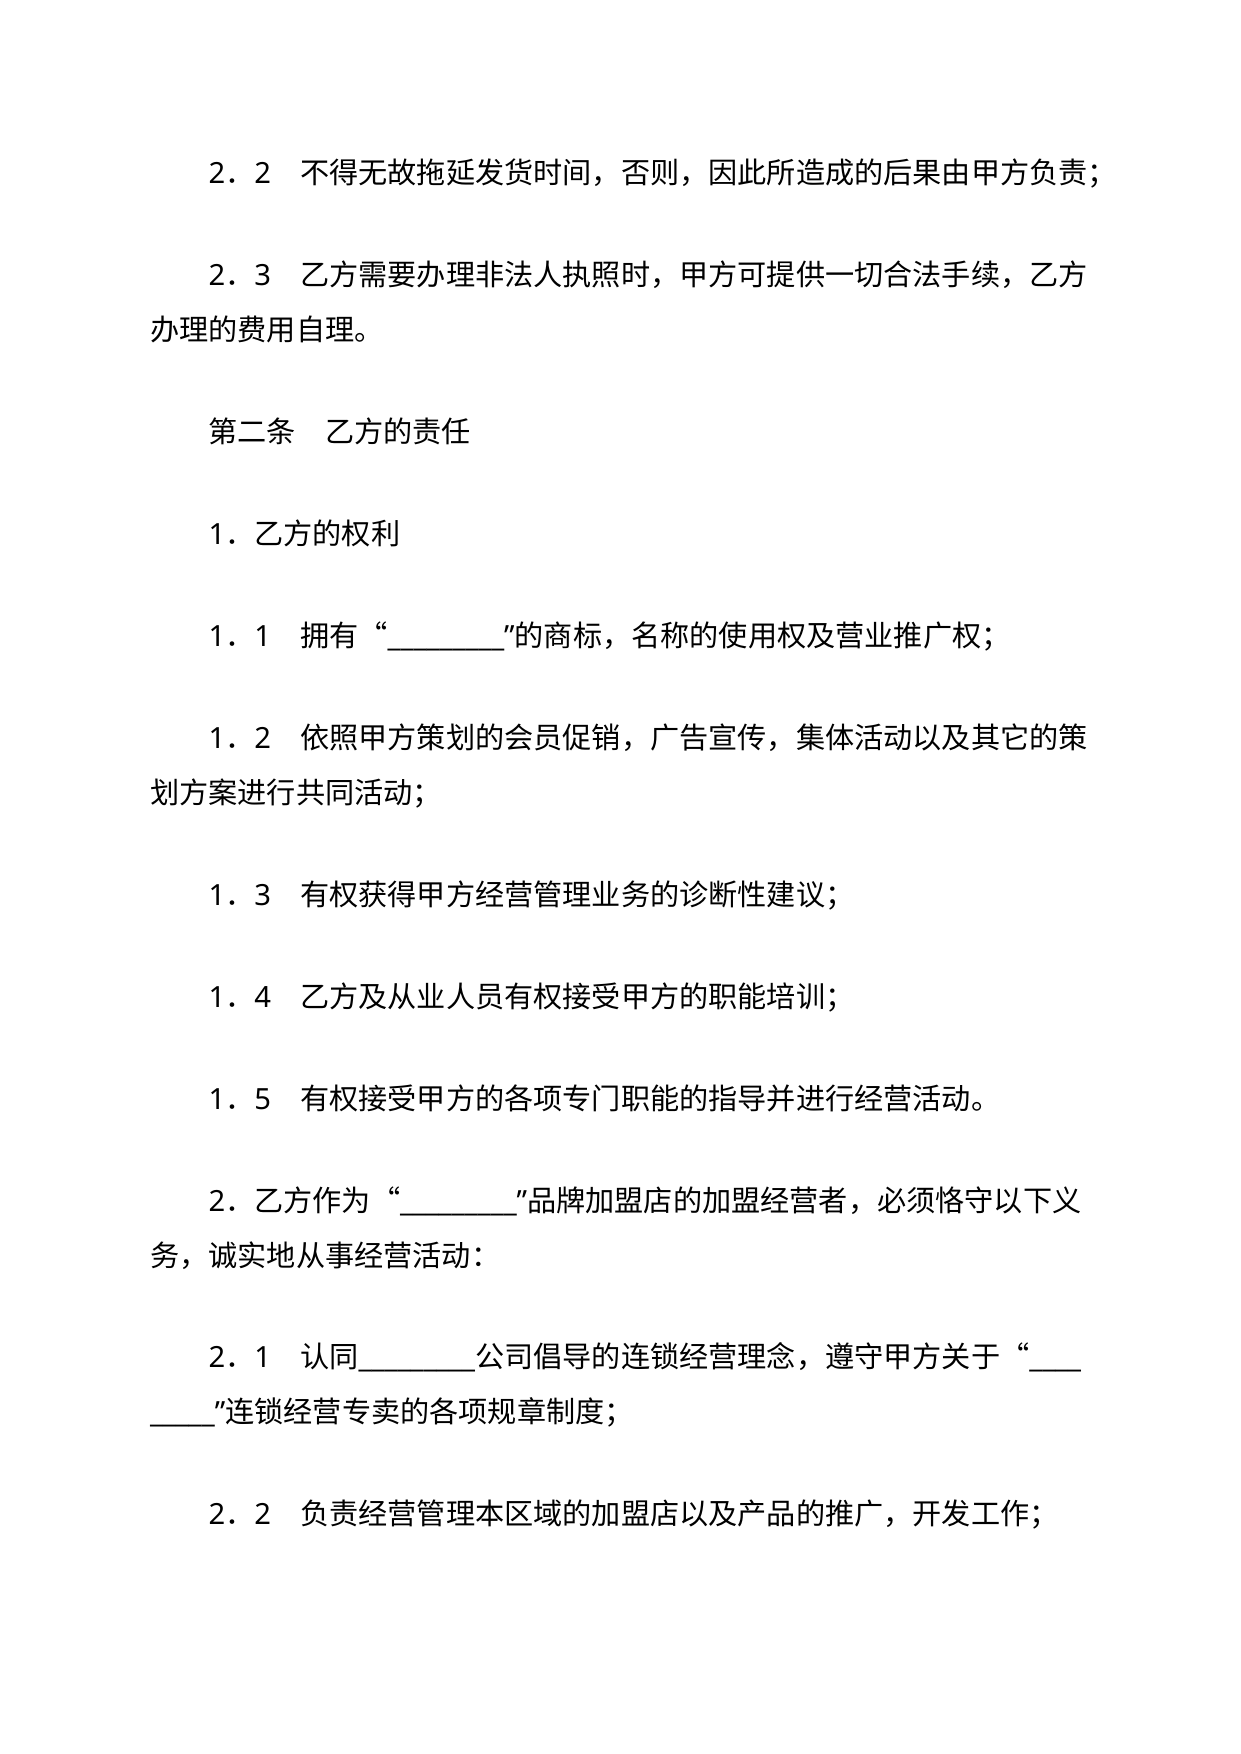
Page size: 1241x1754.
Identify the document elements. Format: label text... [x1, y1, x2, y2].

text 1．乙方的权利 [150, 511, 1090, 553]
text 1．4 乙方及从业人员有权接受甲方的职能培训； [150, 973, 1090, 1016]
text 1．5 有权接受甲方的各项专门职能的指导并进行经营活动。 [150, 1075, 1090, 1118]
text 1．1 拥有“_________”的商标，名称的使用权及营业推广权； [150, 612, 1090, 655]
text 2．3 乙方需要办理非法人执照时，甲方可提供一切合法手续，乙方办理的费用自理。 [150, 252, 1090, 349]
text 2．乙方作为“_________”品牌加盟店的加盟经营者，必须恪守以下义务，诚实地从事经营活动： [150, 1177, 1090, 1274]
text 第二条 乙方的责任 [150, 409, 1090, 451]
text 2．2 不得无故拖延发货时间，否则，因此所造成的后果由甲方负责； [150, 150, 1090, 192]
text 2．1 认同_________公司倡导的连锁经营理念，遵守甲方关于“_________”连锁经营专卖的各项规章制度； [150, 1334, 1090, 1431]
text 2．2 负责经营管理本区域的加盟店以及产品的推广，开发工作； [150, 1491, 1090, 1533]
text 1．2 依照甲方策划的会员促销，广告宣传，集体活动以及其它的策划方案进行共同活动； [150, 714, 1090, 812]
text 1．3 有权获得甲方经营管理业务的诊断性建议； [150, 871, 1090, 914]
